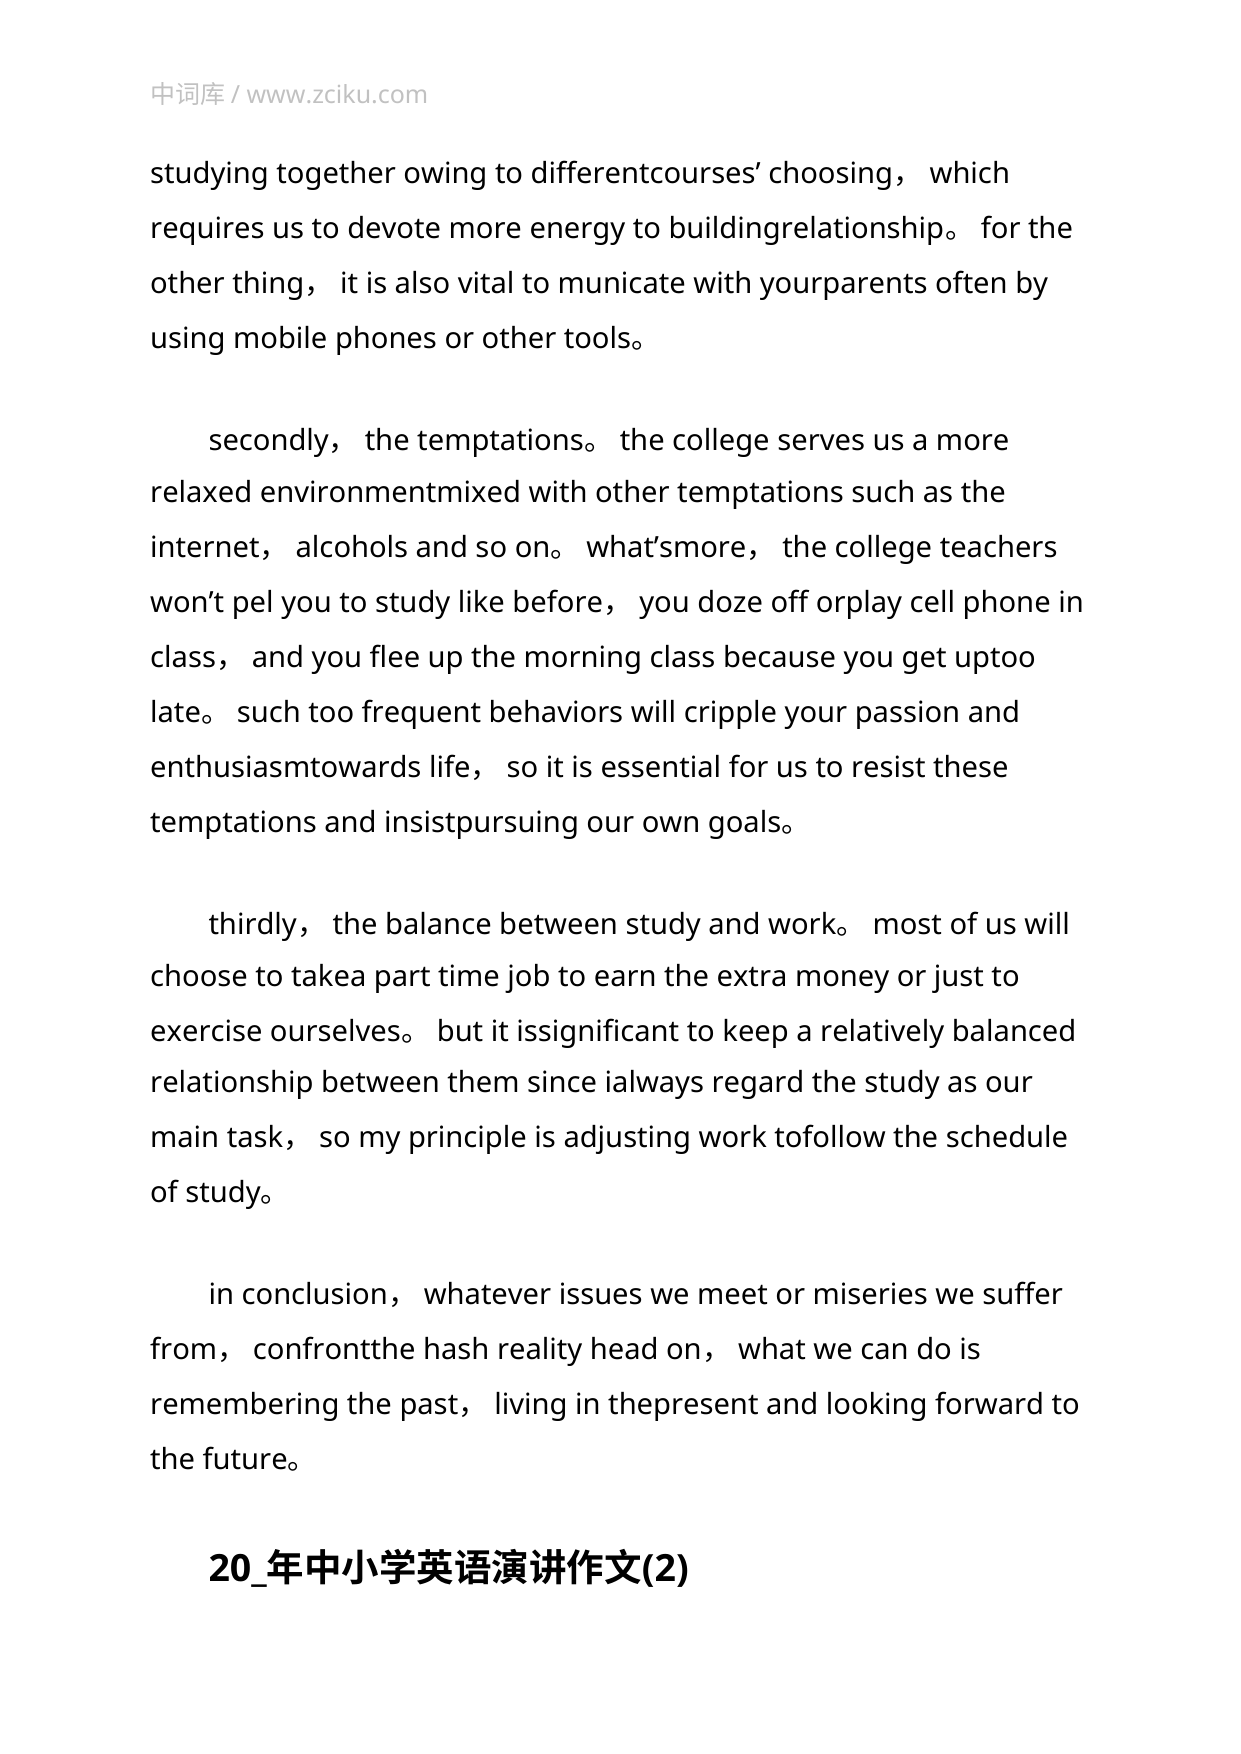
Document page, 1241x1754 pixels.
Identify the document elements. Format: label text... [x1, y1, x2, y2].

text 20_年中小学英语演讲作文(2) [150, 1538, 1090, 1592]
text secondly， the temptations。 the college serves us a more relaxed environmentmixed with other temptations such as the internet， alcohols and so on。 what’smore， the college teachers won’t pel you to study like before， you doze off orplay cell phone in class， and you flee up the morning class because you get uptoo late。 such too frequent behaviors will cripple your passion and enthusiasmtowards life， so it is essential for us to resist these temptations and insistpursuing our own goals。 [150, 417, 1090, 841]
text thirdly， the balance between study and work。 most of us will choose to takea part time job to earn the extra money or just to exercise ourselves。 but it issignificant to keep a relatively balanced relationship between them since ialways regard the study as our main task， so my principle is adjusting work tofollow the schedule of study。 [150, 901, 1090, 1211]
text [150, 150, 1090, 357]
text in conclusion， whatever issues we meet or miseries we suffer from， confrontthe hash reality head on， what we can do is remembering the past， living in thepresent and looking forward to the future。 [150, 1271, 1090, 1478]
